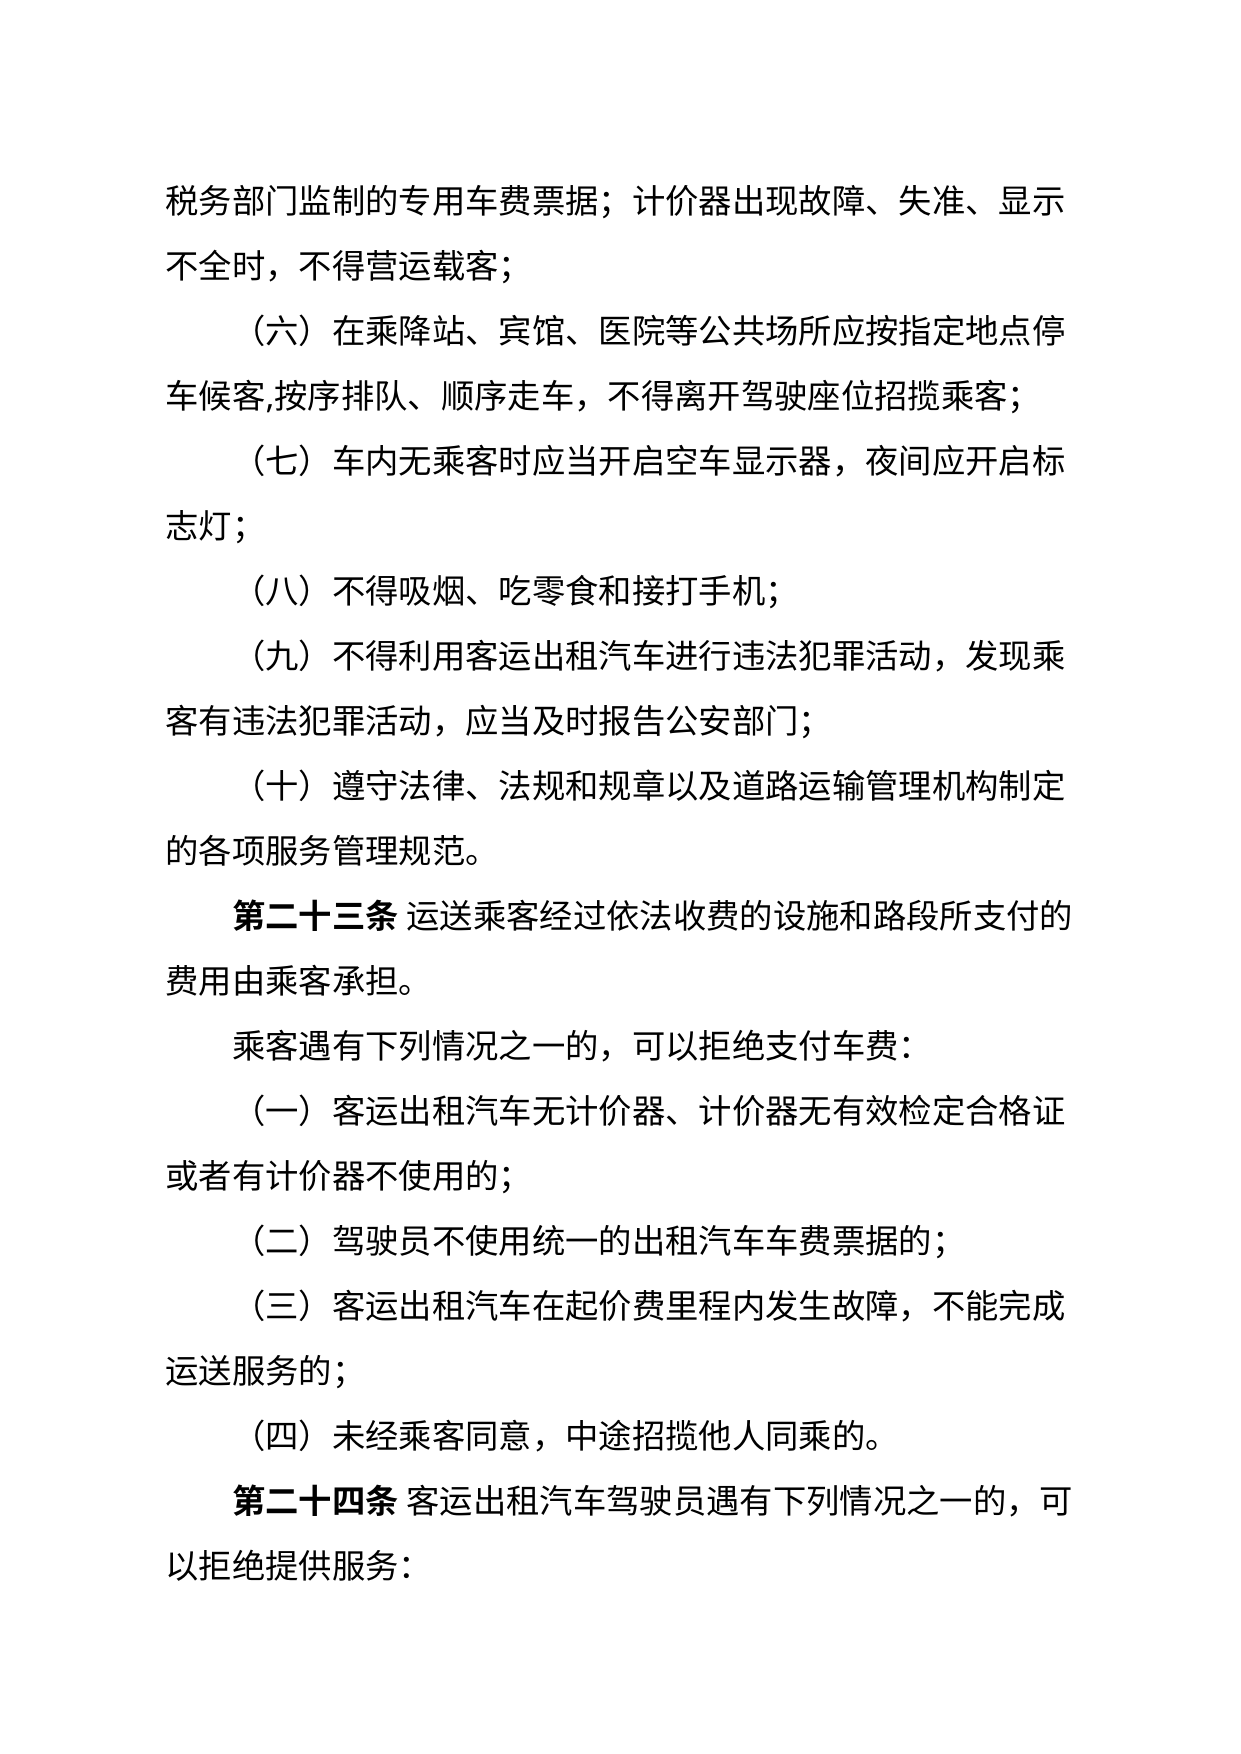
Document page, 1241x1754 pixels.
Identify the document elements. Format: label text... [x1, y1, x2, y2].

text （八）不得吸烟、吃零食和接打手机； [165, 557, 1093, 622]
text 第二十四条 客运出租汽车驾驶员遇有下列情况之一的，可以拒绝提供服务： [165, 1467, 1093, 1597]
text （三）客运出租汽车在起价费里程内发生故障，不能完成运送服务的； [165, 1272, 1093, 1402]
text （七）车内无乘客时应当开启空车显示器，夜间应开启标志灯； [165, 427, 1093, 557]
text 第二十三条 运送乘客经过依法收费的设施和路段所支付的费用由乘客承担。 [165, 882, 1093, 1012]
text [165, 167, 1093, 297]
text （十）遵守法律、法规和规章以及道路运输管理机构制定的各项服务管理规范。 [165, 752, 1093, 882]
text （四）未经乘客同意，中途招揽他人同乘的。 [165, 1402, 1093, 1467]
text （六）在乘降站、宾馆、医院等公共场所应按指定地点停车候客,按序排队、顺序走车，不得离开驾驶座位招揽乘客； [165, 297, 1093, 427]
text （一）客运出租汽车无计价器、计价器无有效检定合格证或者有计价器不使用的； [165, 1077, 1093, 1207]
text 乘客遇有下列情况之一的，可以拒绝支付车费： [165, 1012, 1093, 1077]
text （九）不得利用客运出租汽车进行违法犯罪活动，发现乘客有违法犯罪活动，应当及时报告公安部门； [165, 622, 1093, 752]
text （二）驾驶员不使用统一的出租汽车车费票据的； [165, 1207, 1093, 1272]
